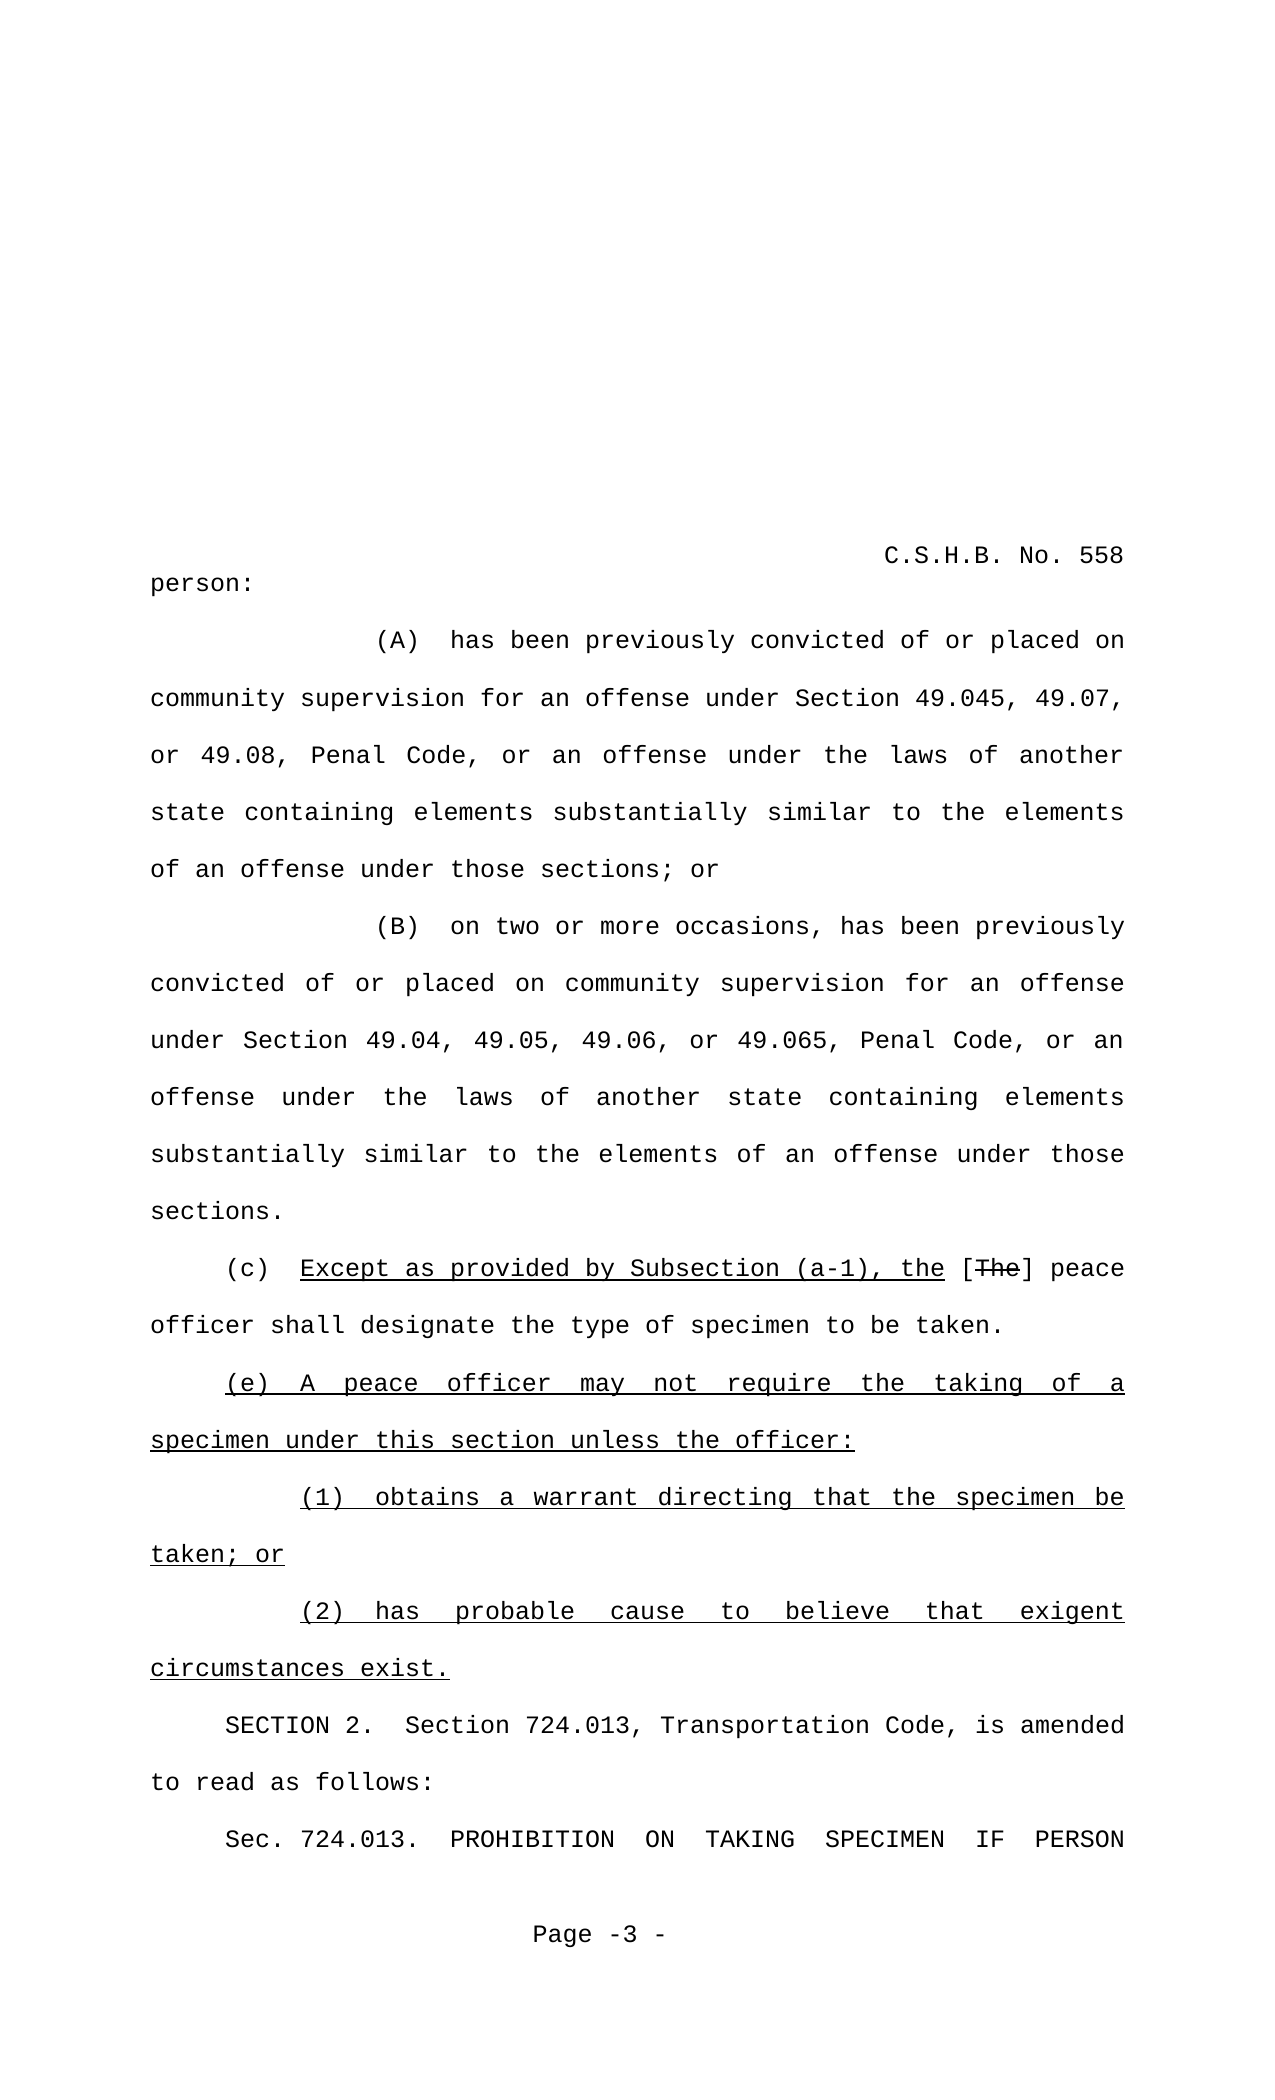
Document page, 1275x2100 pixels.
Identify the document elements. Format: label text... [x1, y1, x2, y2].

text (B) on two or more occasions, has been previously convicted of or placed on community supervision for an offense under Section 49.04, 49.05, 49.06, or 49.065, Penal Code, or an offense under the laws of another state containing elements substantially similar to the elements of an offense under those sections. [150, 913, 1125, 1227]
text (e) A peace officer may not require the taking of a specimen under this section unless the officer: [150, 1370, 1125, 1456]
text (c) Except as provided by Subsection (a-1), the [The] peace officer shall designate the type of specimen to be taken. [150, 1256, 1125, 1341]
text SECTION 2. Section 724.013, Transportation Code, is amended to read as follows: [150, 1712, 1125, 1798]
text (2) has probable cause to believe that exigent circumstances exist. [150, 1598, 1125, 1684]
text (A) has been previously convicted of or placed on community supervision for an offense under Section 49.045, 49.07, or 49.08, Penal Code, or an offense under the laws of another state containing elements substantially similar to the elements of an offense under those sections; or [150, 628, 1125, 885]
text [150, 571, 1125, 599]
text (1) obtains a warrant directing that the specimen be taken; or [150, 1484, 1125, 1570]
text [150, 1827, 1125, 1855]
